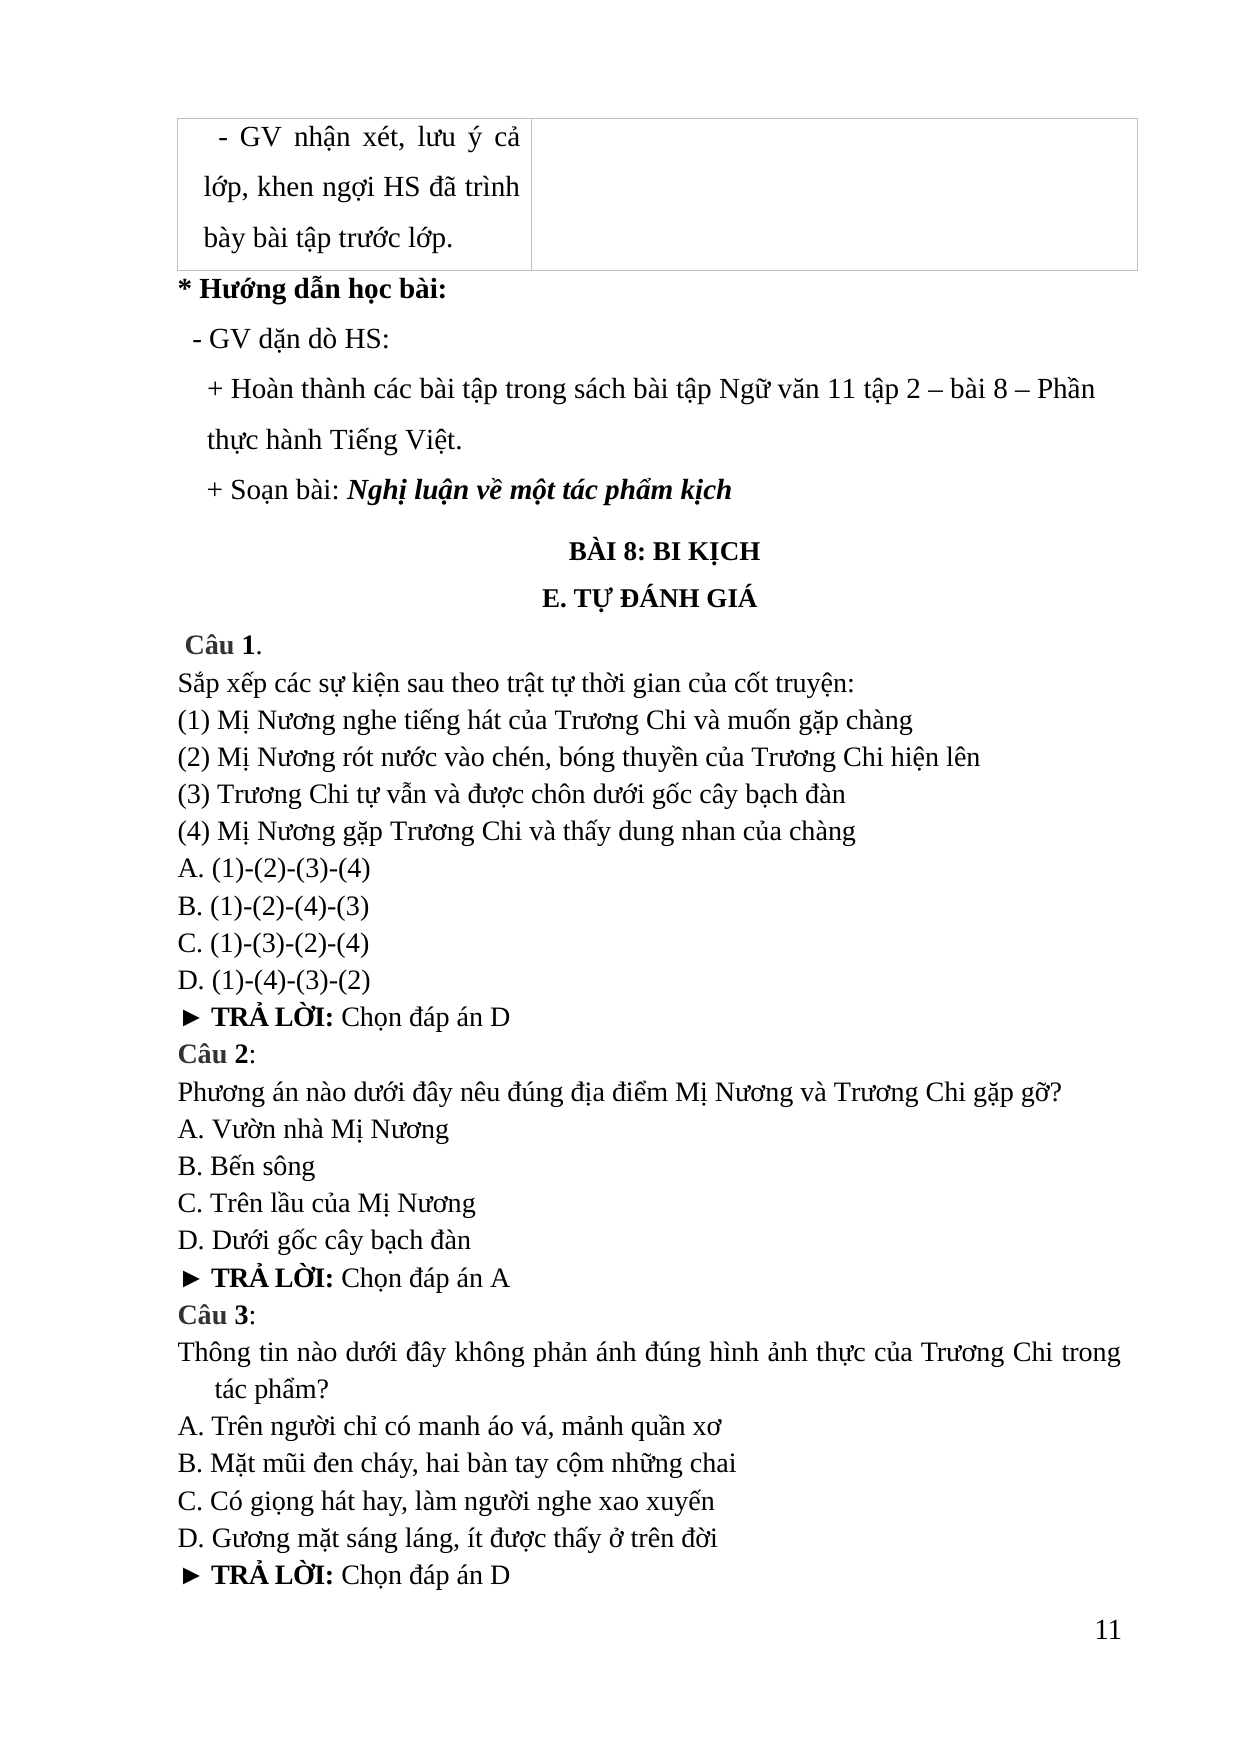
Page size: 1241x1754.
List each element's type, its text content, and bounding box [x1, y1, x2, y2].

text A. Trên người chỉ có manh áo vá, mảnh quần xơ [177, 1409, 1122, 1442]
text ► TRẢ LỜI: Chọn đáp án D [334, 1000, 1122, 1033]
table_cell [178, 119, 531, 270]
text (1) Mị Nương nghe tiếng hát của Trương Chi và muốn gặp chàng [177, 703, 1122, 735]
text (3) Trương Chi tự vẫn và được chôn dưới gốc cây bạch đàn [177, 777, 1122, 809]
text Câu 2: [177, 1037, 1122, 1070]
text B. Mặt mũi đen cháy, hai bàn tay cộm những chai [177, 1447, 1122, 1479]
text + Soạn bài: Nghị luận về một tác phẩm kịch [177, 472, 1122, 506]
text A. (1)-(2)-(3)-(4) [177, 852, 1122, 884]
text Phương án nào dưới đây nêu đúng địa điểm Mị Nương và Trương Chi gặp gỡ? [177, 1075, 1122, 1107]
text + Hoàn thành các bài tập trong sách bài tập Ngữ văn 11 tập 2 – bài 8 – Phần thực hành Tiếng Việt. [207, 372, 1122, 456]
text C. Trên lầu của Mị Nương [177, 1186, 1122, 1219]
text D. Gương mặt sáng láng, ít được thấy ở trên đời [177, 1521, 1122, 1553]
text E. TỰ ĐÁNH GIÁ [177, 582, 1122, 613]
text B. Bến sông [177, 1149, 1122, 1181]
text - GV dặn dò HS: [192, 321, 1122, 355]
text D. Dưới gốc cây bạch đàn [177, 1223, 1122, 1256]
text ► TRẢ LỜI: Chọn đáp án A [334, 1261, 1122, 1293]
text (2) Mị Nương rót nước vào chén, bóng thuyền của Trương Chi hiện lên [177, 740, 1122, 772]
text D. (1)-(4)-(3)-(2) [177, 963, 1122, 996]
text Thông tin nào dưới đây không phản ánh đúng hình ảnh thực của Trương Chi trong tác phẩm? [177, 1335, 1122, 1404]
text (4) Mị Nương gặp Trương Chi và thấy dung nhan của chàng [177, 814, 1122, 847]
text Sắp xếp các sự kiện sau theo trật tự thời gian của cốt truyện: [177, 666, 1122, 698]
text C. Có giọng hát hay, làm người nghe xao xuyến [177, 1484, 1122, 1516]
text Câu 3: [234, 1298, 1122, 1330]
text ► TRẢ LỜI: Chọn đáp án D [334, 1558, 1122, 1591]
text BÀI 8: BI KỊCH [177, 535, 1122, 566]
text B. (1)-(2)-(4)-(3) [177, 889, 1122, 921]
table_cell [532, 119, 1137, 270]
text A. Vườn nhà Mị Nương [177, 1112, 1122, 1144]
text Câu 1. [177, 628, 1122, 661]
text * Hướng dẫn học bài: [177, 271, 1122, 304]
text C. (1)-(3)-(2)-(4) [177, 926, 1122, 958]
